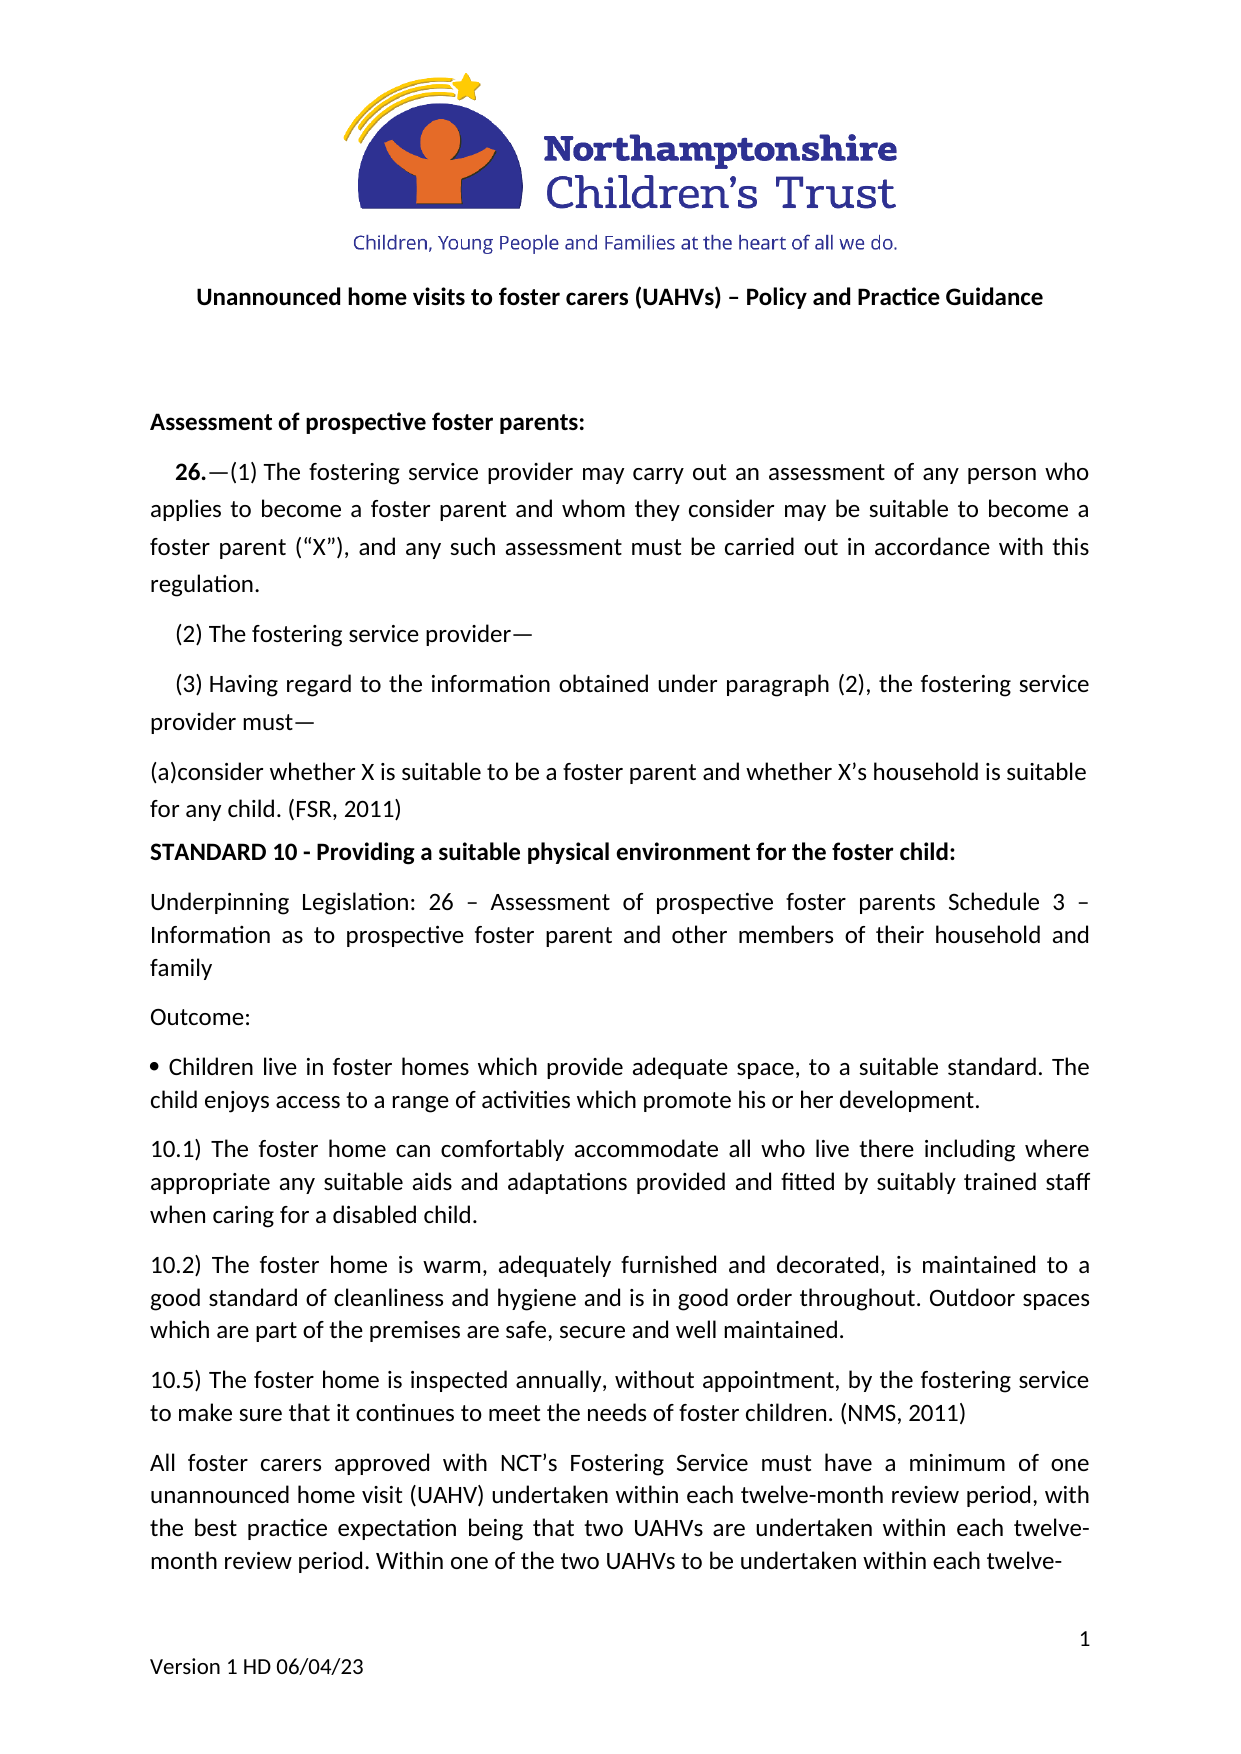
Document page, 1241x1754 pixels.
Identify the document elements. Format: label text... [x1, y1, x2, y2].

text Outcome: [150, 1001, 1090, 1032]
text Children live in foster homes which provide adequate space, to a suitable standard. The child enjoys access to a range of activities which promote his or her development. [150, 1051, 1090, 1114]
text 10.5) The foster home is inspected annually, without appointment, by the fostering service to make sure that it continues to meet the needs of foster children. (NMS, 2011) [150, 1364, 1090, 1428]
text 26.—(1) The fostering service provider may carry out an assessment of any person who applies to become a foster parent and whom they consider may be suitable to become a foster parent (“X”), and any such assessment must be carried out in accordance with this regulation. [150, 449, 1090, 599]
text (a)consider whether X is suitable to be a foster parent and whether X’s household is suitable for any child. (FSR, 2011) [150, 749, 1090, 824]
text (2) The fostering service provider— [150, 611, 1090, 649]
text All foster carers approved with NCT’s Fostering Service must have a minimum of one unannounced home visit (UAHV) undertaken within each twelve-month review period, with the best practice expectation being that two UAHVs are undertaken within each twelve-month review period. Within one of the two UAHVs to be undertaken within each twelve- [150, 1447, 1090, 1576]
picture [343, 73, 897, 254]
text 10.2) The foster home is warm, adequately furnished and decorated, is maintained to a good standard of cleanliness and hygiene and is in good order throughout. Outdoor spaces which are part of the premises are safe, secure and well maintained. [150, 1249, 1090, 1345]
text Underpinning Legislation: 26 – Assessment of prospective foster parents Schedule 3 – Information as to prospective foster parent and other members of their household and family [150, 886, 1090, 982]
text STANDARD 10 - Providing a suitable physical environment for the foster child: [150, 836, 1090, 867]
text 10.1) The foster home can comfortably accommodate all who live there including where appropriate any suitable aids and adaptations provided and fitted by suitably trained staff when caring for a disabled child. [150, 1133, 1090, 1230]
text Assessment of prospective foster parents: [150, 406, 1090, 436]
text (3) Having regard to the information obtained under paragraph (2), the fostering service provider must— [150, 661, 1090, 736]
